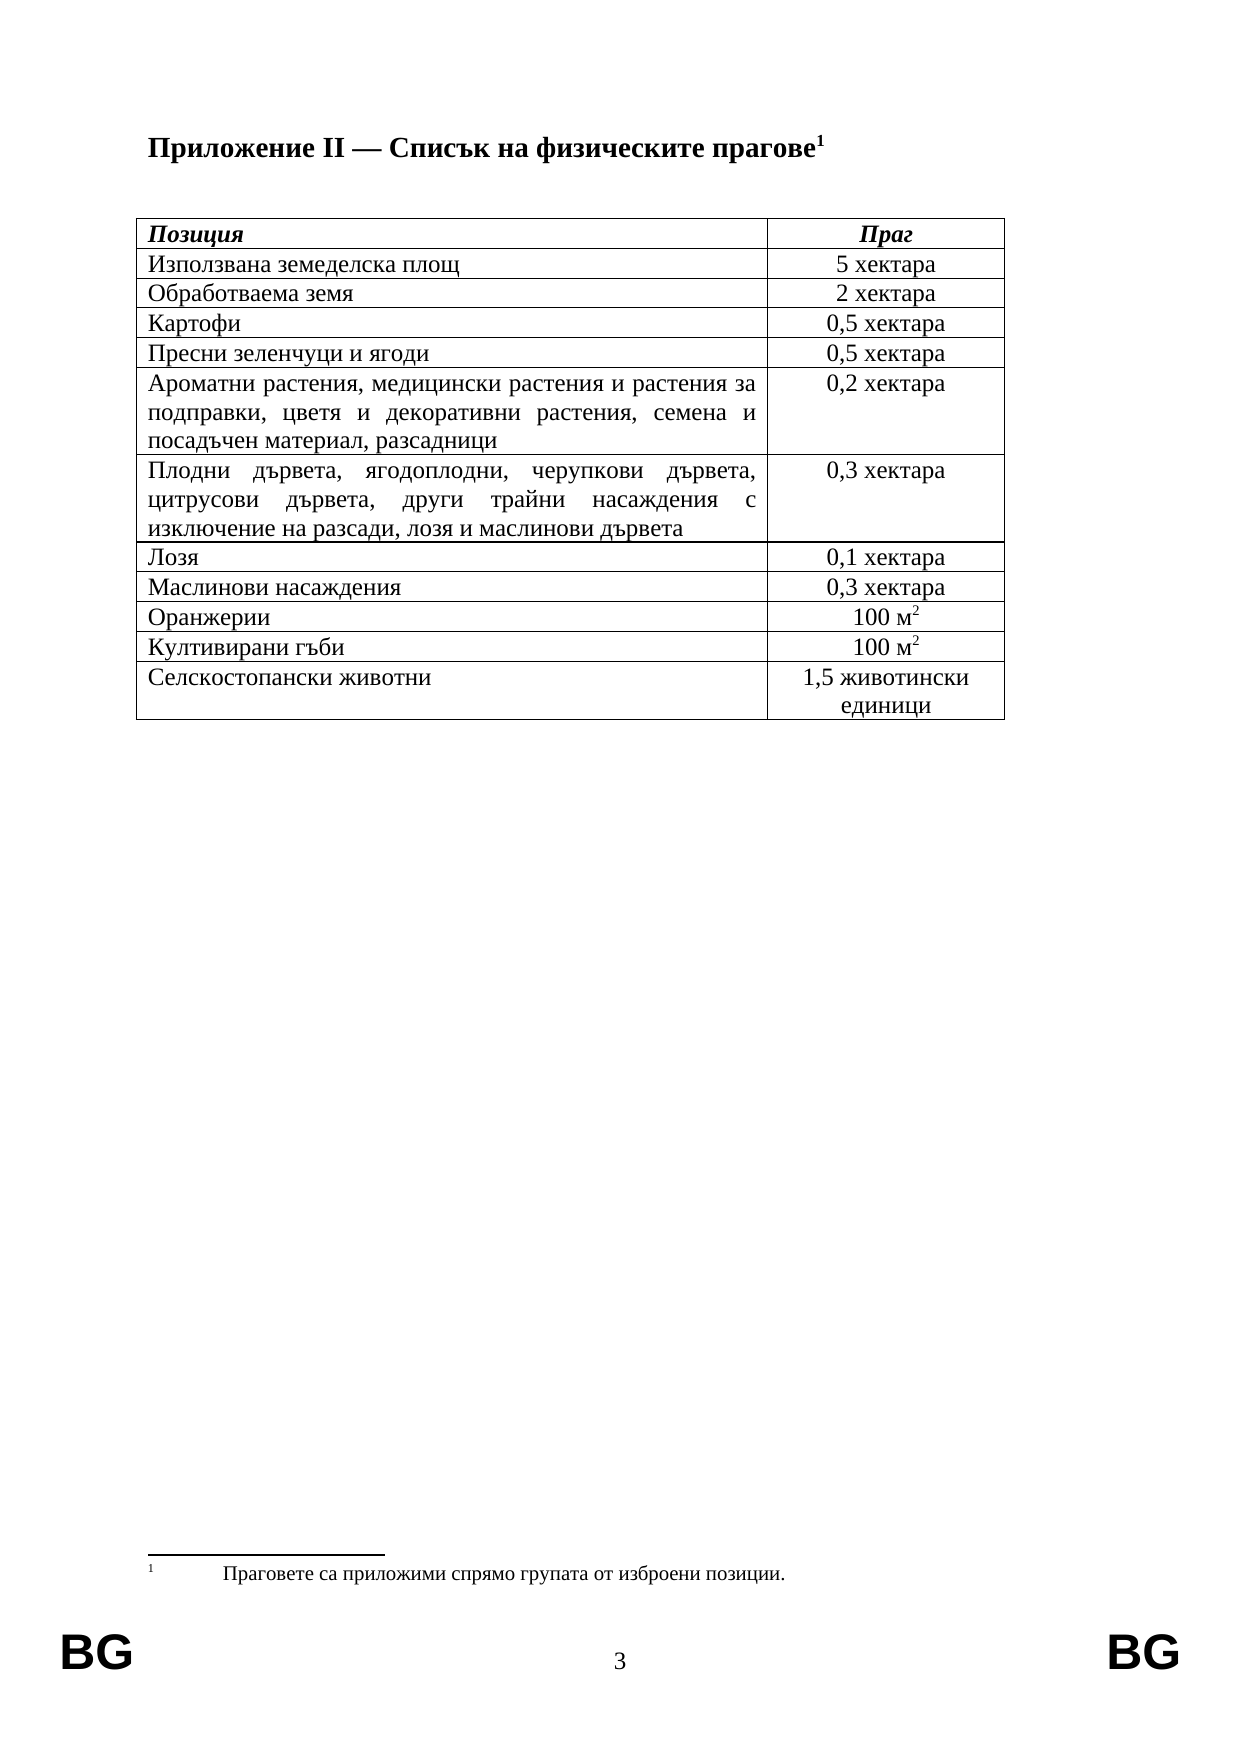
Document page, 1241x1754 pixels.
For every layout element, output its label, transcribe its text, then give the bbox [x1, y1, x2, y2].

table_cell Ароматни растения, медицински растения и растения за подправки, цветя и декоративни растения, семена и посадъчен материал, разсадници [137, 368, 767, 454]
table_cell Използвана земеделска площ [137, 249, 767, 277]
text Приложение II — Списък на физическите прагове [148, 131, 1093, 164]
table_header Позиция [137, 219, 767, 248]
table_cell 2 хектара [768, 279, 1004, 307]
table_cell 100 м2 [768, 632, 1004, 661]
table_cell Лозя [137, 543, 767, 571]
table_cell 0,2 хектара [768, 368, 1004, 454]
table_cell 0,1 хектара [768, 543, 1004, 571]
table_cell Маслинови насаждения [137, 572, 767, 601]
table_header Праг [768, 219, 1004, 248]
table_cell 0,5 хектара [768, 338, 1004, 367]
table_cell 1,5 животински единици [768, 662, 1004, 719]
table_cell Пресни зеленчуци и ягоди [137, 338, 767, 367]
table_cell Плодни дървета, ягодоплодни, черупкови дървета, цитрусови дървета, други трайни насаждения с изключение на разсади, лозя и маслинови дървета [137, 455, 767, 541]
table_cell 0,3 хектара [768, 572, 1004, 601]
table_cell Картофи [137, 308, 767, 337]
table_cell Обработваема земя [137, 279, 767, 307]
table_cell 0,3 хектара [768, 455, 1004, 541]
table_cell Оранжерии [137, 602, 767, 631]
table_cell 0,5 хектара [768, 308, 1004, 337]
table_cell 100 м2 [768, 602, 1004, 631]
table_cell Култивирани гъби [137, 632, 767, 661]
table_cell 5 хектара [768, 249, 1004, 277]
table_cell Селскостопански животни [137, 662, 767, 719]
